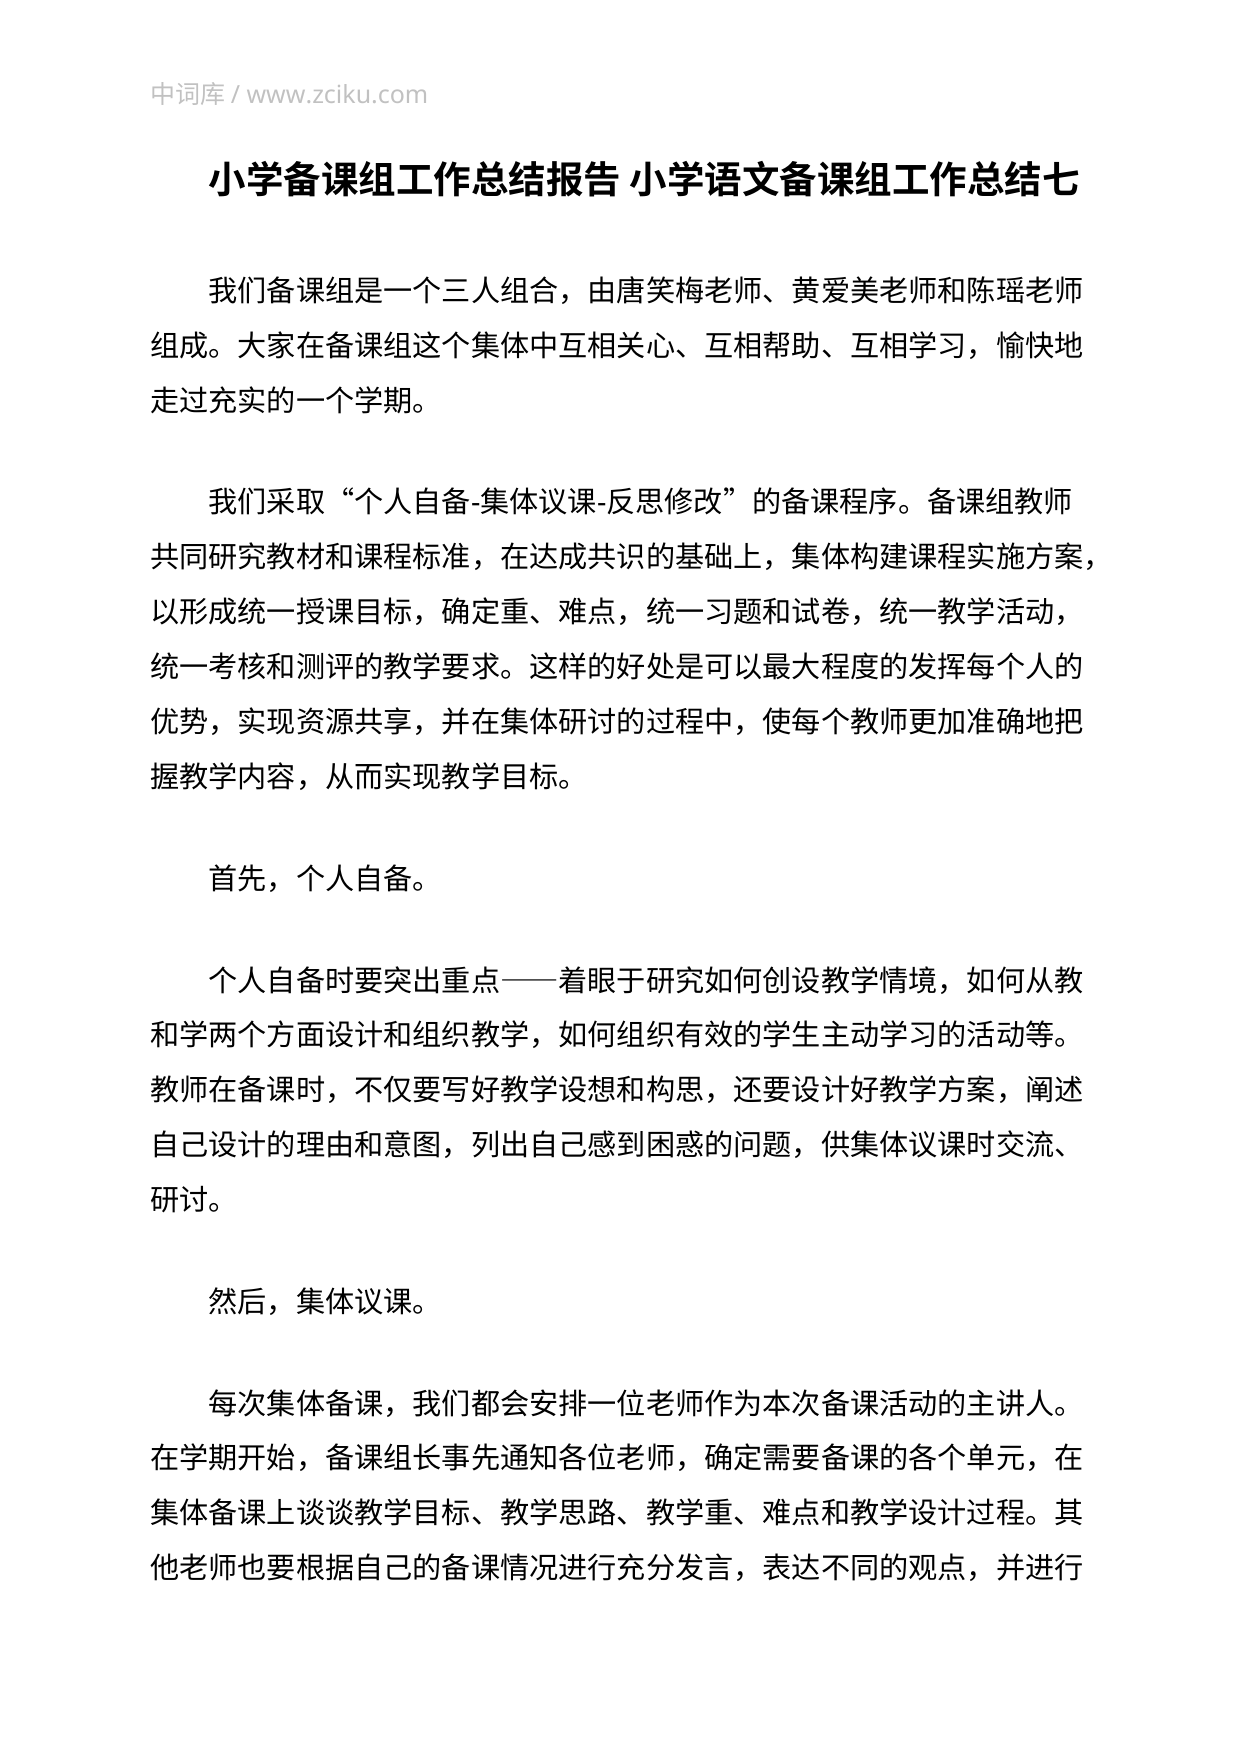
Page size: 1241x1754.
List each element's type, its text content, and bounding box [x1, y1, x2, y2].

text 个人自备时要突出重点——着眼于研究如何创设教学情境，如何从教和学两个方面设计和组织教学，如何组织有效的学生主动学习的活动等。教师在备课时，不仅要写好教学设想和构思，还要设计好教学方案，阐述自己设计的理由和意图，列出自己感到困惑的问题，供集体议课时交流、研讨。 [150, 957, 1090, 1219]
text 我们采取“个人自备-集体议课-反思修改”的备课程序。备课组教师共同研究教材和课程标准，在达成共识的基础上，集体构建课程实施方案，以形成统一授课目标，确定重、难点，统一习题和试卷，统一教学活动，统一考核和测评的教学要求。这样的好处是可以最大程度的发挥每个人的优势，实现资源共享，并在集体研讨的过程中，使每个教师更加准确地把握教学内容，从而实现教学目标。 [150, 479, 1090, 796]
text 我们备课组是一个三人组合，由唐笑梅老师、黄爱美老师和陈瑶老师组成。大家在备课组这个集体中互相关心、互相帮助、互相学习，愉快地走过充实的一个学期。 [150, 267, 1090, 419]
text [150, 1380, 1090, 1587]
text 首先，个人自备。 [150, 855, 1090, 898]
text 小学备课组工作总结报告 小学语文备课组工作总结七 [150, 150, 1090, 204]
text 然后，集体议课。 [150, 1278, 1090, 1321]
